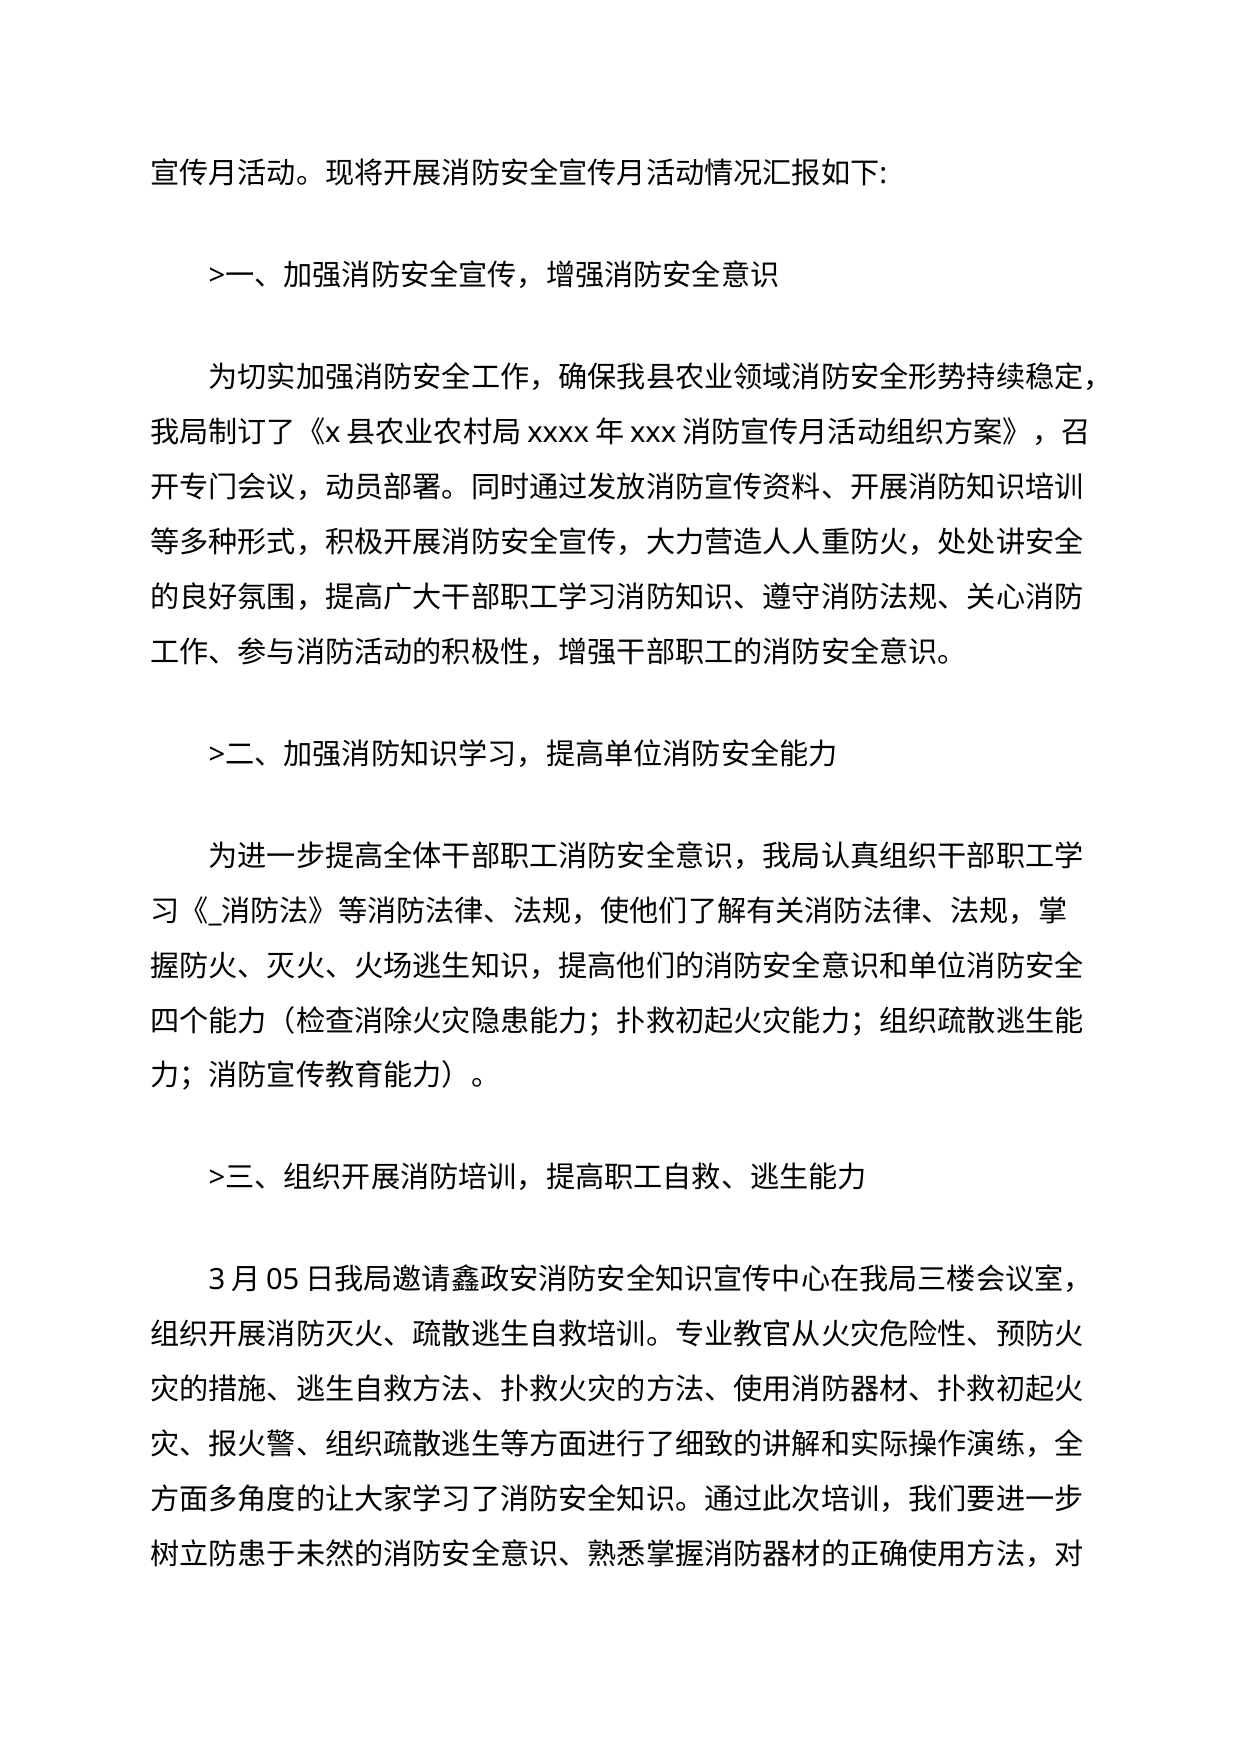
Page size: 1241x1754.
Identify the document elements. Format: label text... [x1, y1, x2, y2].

text 为进一步提高全体干部职工消防安全意识，我局认真组织干部职工学习《_消防法》等消防法律、法规，使他们了解有关消防法律、法规，掌握防火、灭火、火场逃生知识，提高他们的消防安全意识和单位消防安全四个能力（检查消除火灾隐患能力；扑救初起火灾能力；组织疏散逃生能力；消防宣传教育能力）。 [150, 832, 1090, 1094]
text 为切实加强消防安全工作，确保我县农业领域消防安全形势持续稳定，我局制订了《x县农业农村局xxxx年xxx消防宣传月活动组织方案》，召开专门会议，动员部署。同时通过发放消防宣传资料、开展消防知识培训等多种形式，积极开展消防安全宣传，大力营造人人重防火，处处讲安全的良好氛围，提高广大干部职工学习消防知识、遵守消防法规、关心消防工作、参与消防活动的积极性，增强干部职工的消防安全意识。 [150, 354, 1090, 671]
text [150, 1256, 1090, 1573]
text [150, 150, 1090, 192]
text >二、加强消防知识学习，提高单位消防安全能力 [150, 730, 1090, 773]
text >三、组织开展消防培训，提高职工自救、逃生能力 [150, 1154, 1090, 1196]
text >一、加强消防安全宣传，增强消防安全意识 [150, 252, 1090, 294]
